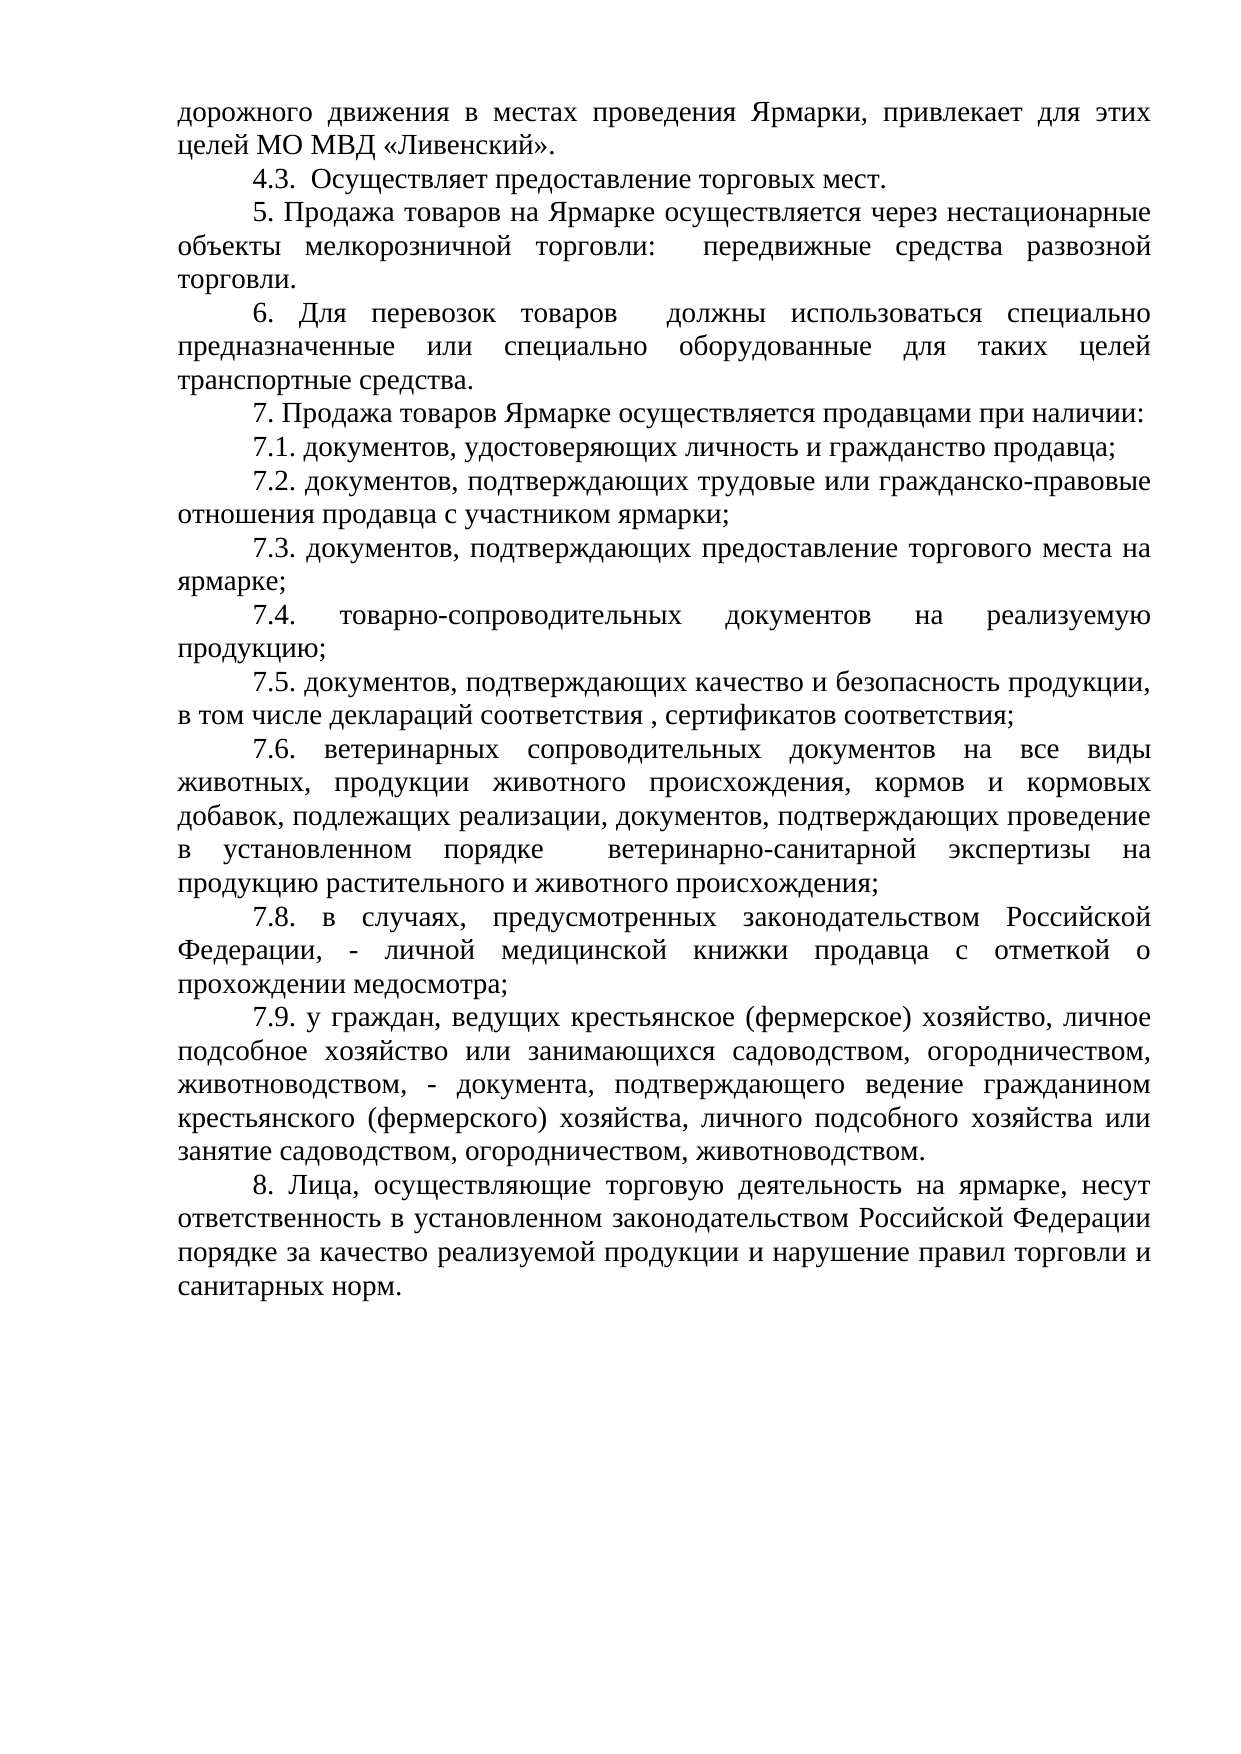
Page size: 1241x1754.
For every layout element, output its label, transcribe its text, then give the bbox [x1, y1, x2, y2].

text 7.3. документов, подтверждающих предоставление торгового места на ярмарке; [177, 530, 1152, 597]
text 8. Лица, осуществляющие торговую деятельность на ярмарке, несут ответственность в установленном законодательством Российской Федерации порядке за качество реализуемой продукции и нарушение правил торговли и санитарных норм. [177, 1167, 1152, 1301]
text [177, 94, 1152, 161]
text 7.8. в случаях, предусмотренных законодательством Российской Федерации, - личной медицинской книжки продавца с отметкой о прохождении медосмотра; [177, 899, 1152, 999]
text 4.3. Осуществляет предоставление торговых мест. [177, 161, 1152, 194]
text 7.4. товарно-сопроводительных документов на реализуемую продукцию; [177, 597, 1152, 664]
text 7.6. ветеринарных сопроводительных документов на все виды животных, продукции животного происхождения, кормов и кормовых добавок, подлежащих реализации, документов, подтверждающих проведение в установленном порядке ветеринарно-санитарной экспертизы на продукцию растительного и животного происхождения; [177, 731, 1152, 899]
text 6. Для перевозок товаров должны использоваться специально предназначенные или специально оборудованные для таких целей транспортные средства. [177, 295, 1152, 396]
text 7. Продажа товаров Ярмарке осуществляется продавцами при наличии: [177, 396, 1152, 429]
text 7.1. документов, удостоверяющих личность и гражданство продавца; [177, 429, 1152, 463]
text 7.5. документов, подтверждающих качество и безопасность продукции, в том числе деклараций соответствия , сертификатов соответствия; [177, 664, 1152, 731]
text 7.9. у граждан, ведущих крестьянское (фермерское) хозяйство, личное подсобное хозяйство или занимающихся садоводством, огородничеством, животноводством, - документа, подтверждающего ведение гражданином крестьянского (фермерского) хозяйства, личного подсобного хозяйства или занятие садоводством, огородничеством, животноводством. [177, 999, 1152, 1167]
text 5. Продажа товаров на Ярмарке осуществляется через нестационарные объекты мелкорозничной торговли: передвижные средства развозной торговли. [177, 194, 1152, 295]
text 7.2. документов, подтверждающих трудовые или гражданско-правовые отношения продавца с участником ярмарки; [177, 463, 1152, 530]
